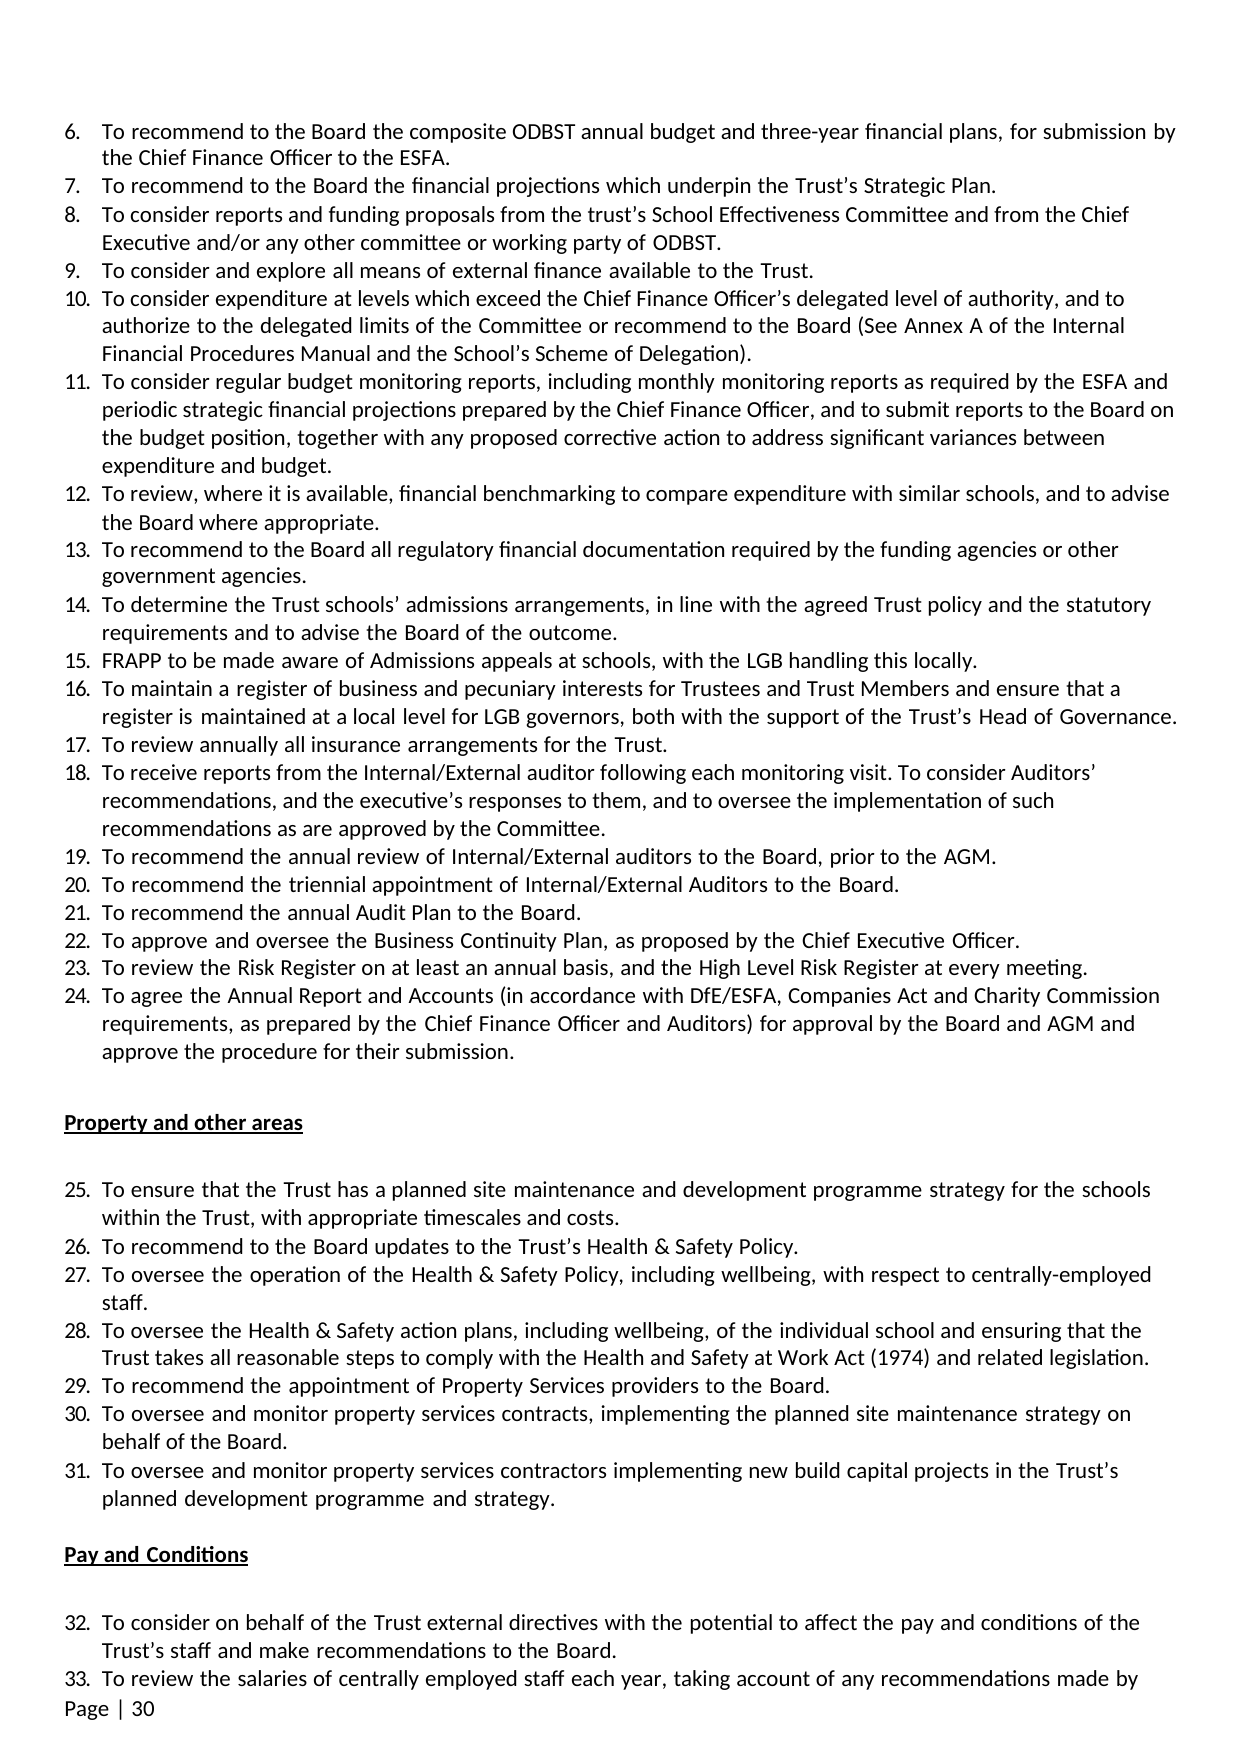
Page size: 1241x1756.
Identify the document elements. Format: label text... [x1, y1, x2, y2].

list To oversee and monitor property services contractors implementing new build capital projects in the Trust’s [64, 1456, 1190, 1484]
list To review the salaries of centrally employed staff each year, taking account of any recommendations made by [64, 1664, 1190, 1692]
list To receive reports from the Internal/External auditor following each monitoring visit. To consider Auditors’ recommendations, and the executive’s responses to them, and to oversee the implementation of such recommendations as are approved by the Committee. [64, 758, 1111, 842]
text planned development programme and strategy. [102, 1484, 1190, 1512]
list To consider on behalf of the Trust external directives with the potential to affect the pay and conditions of the [64, 1608, 1190, 1636]
list To recommend the triennial appointment of Internal/External Auditors to the Board. [64, 870, 1190, 898]
subtitle Property and other areas [64, 1108, 1190, 1136]
list To oversee the operation of the Health & Safety Policy, including wellbeing, with respect to centrally-employed staff. [64, 1260, 1159, 1316]
list To oversee the Health & Safety action plans, including wellbeing, of the individual school and ensuring that the Trust takes all reasonable steps to comply with the Health and Safety at Work Act (1974) and related legislation. [64, 1317, 1155, 1371]
list To review the Risk Register on at least an annual basis, and the High Level Risk Register at every meeting. [64, 954, 1190, 981]
subtitle Pay and Conditions [64, 1540, 1190, 1568]
list To recommend the appointment of Property Services providers to the Board. [64, 1371, 1190, 1399]
list To ensure that the Trust has a planned site maintenance and development programme strategy for the schools within the Trust, with appropriate timescales and costs. [64, 1175, 1156, 1231]
list To recommend the annual Audit Plan to the Board. [64, 898, 1190, 926]
list To review annually all insurance arrangements for the Trust. [64, 731, 1190, 758]
list To agree the Annual Report and Accounts (in accordance with DfE/ESFA, Companies Act and Charity Commission requirements, as prepared by the Chief Finance Officer and Auditors) for approval by the Board and AGM and approve the procedure for their submission. [64, 981, 1166, 1065]
list To consider expenditure at levels which exceed the Chief Finance Officer’s delegated level of authority, and to authorize to the delegated limits of the Committee or recommend to the Board (See Annex A of the Internal Financial Procedures Manual and the School’s Scheme of Delegation). [64, 285, 1152, 367]
text requirements and to advise the Board of the outcome. [102, 618, 1190, 646]
list To determine the Trust schools’ admissions arrangements, in line with the agreed Trust policy and the statutory [64, 590, 1190, 618]
list To recommend to the Board the financial projections which underpin the Trust’s Strategic Plan. [64, 172, 1190, 200]
list To recommend to the Board all regulatory financial documentation required by the funding agencies or other government agencies. [64, 536, 1135, 589]
list To maintain a register of business and pecuniary interests for Trustees and Trust Members and ensure that a register is maintained at a local level for LGB governors, both with the support of the Trust’s Head of Governance. [64, 674, 1179, 730]
list To recommend to the Board the composite ODBST annual budget and three-year financial plans, for submission by the Chief Finance Officer to the ESFA. [64, 118, 1178, 171]
list FRAPP to be made aware of Admissions appeals at schools, with the LGB handling this locally. [64, 646, 1190, 674]
text Trust’s staff and make recommendations to the Board. [102, 1636, 1190, 1664]
list To consider regular budget monitoring reports, including monthly monitoring reports as required by the ESFA and periodic strategic financial projections prepared by the Chief Finance Officer, and to submit reports to the Board on the budget position, together with any proposed corrective action to address significant variances between expenditure and budget. [64, 367, 1178, 479]
list To consider reports and funding proposals from the trust’s School Effectiveness Committee and from the Chief Executive and/or any other committee or working party of ODBST. [64, 200, 1154, 256]
list To recommend to the Board updates to the Trust’s Health & Safety Policy. [64, 1232, 1190, 1260]
list To review, where it is available, financial benchmarking to compare expenditure with similar schools, and to advise the Board where appropriate. [64, 479, 1176, 536]
list To consider and explore all means of external finance available to the Trust. [64, 256, 1190, 284]
list To oversee and monitor property services contracts, implementing the planned site maintenance strategy on behalf of the Board. [64, 1399, 1137, 1455]
list To recommend the annual review of Internal/External auditors to the Board, prior to the AGM. [64, 842, 1190, 870]
list To approve and oversee the Business Continuity Plan, as proposed by the Chief Executive Officer. [64, 926, 1190, 954]
